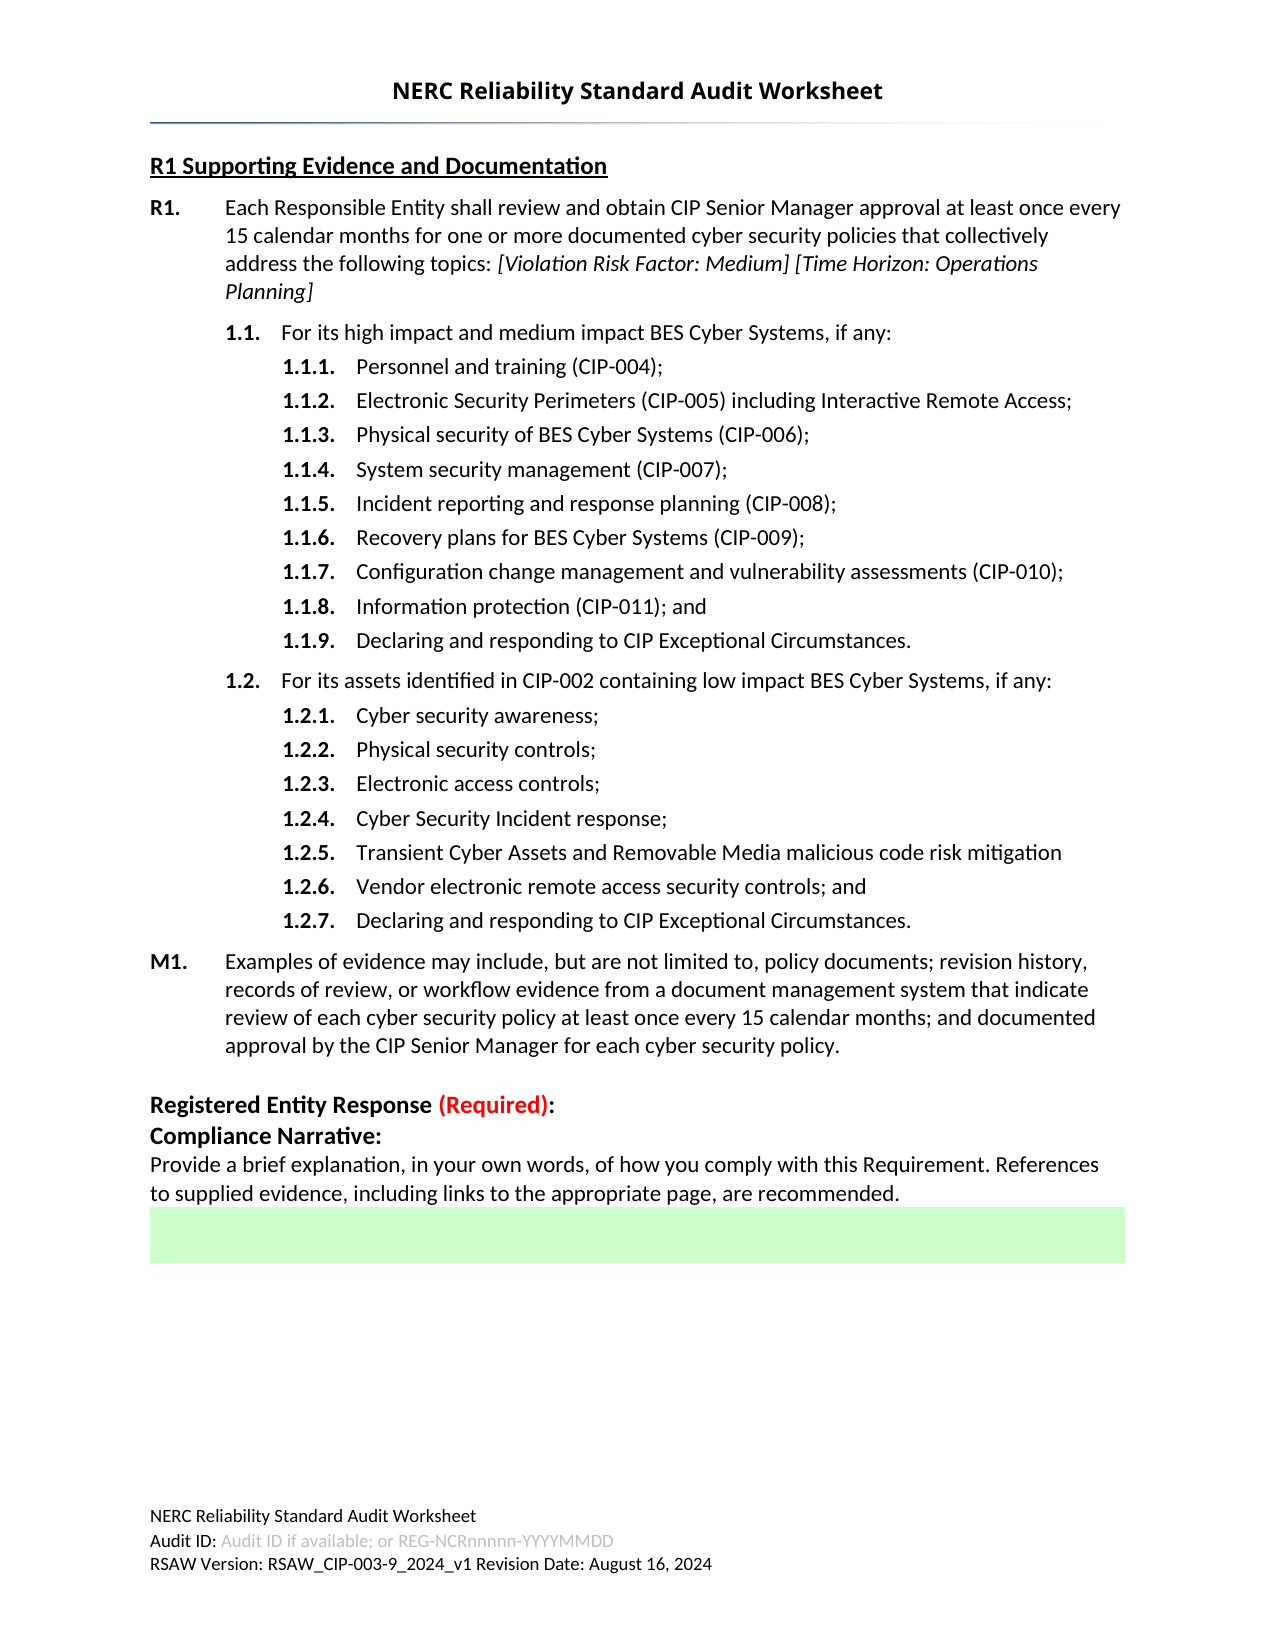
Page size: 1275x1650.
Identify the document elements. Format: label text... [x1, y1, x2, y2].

text 1.2.4. Cyber Security Incident response; [282, 804, 1125, 832]
text Registered Entity Response (Required): [150, 1089, 1125, 1120]
text 1.1.5. Incident reporting and response planning (CIP-008); [282, 489, 1125, 517]
text 1.1.8. Information protection (CIP-011); and [282, 592, 1125, 620]
text 1.1.9. Declaring and responding to CIP Exceptional Circumstances. [282, 626, 1125, 654]
text 1.1.2. Electronic Security Perimeters (CIP-005) including Interactive Remote Access; [282, 386, 1125, 414]
text Compliance Narrative: [150, 1120, 1125, 1151]
text 1.2. For its assets identified in CIP-002 containing low impact BES Cyber Systems, if any: [225, 667, 1125, 694]
text 1.2.1. Cyber security awareness; [282, 701, 1125, 729]
text 1.1.1. Personnel and training (CIP-004); [282, 352, 1125, 380]
picture [150, 122, 1125, 130]
text 1.1.3. Physical security of BES Cyber Systems (CIP-006); [282, 420, 1125, 448]
text 1.2.2. Physical security controls; [282, 735, 1125, 763]
text R1. Each Responsible Entity shall review and obtain CIP Senior Manager approval at least once every 15 calendar months for one or more documented cyber security policies that collectively address the following topics: [Violation Risk Factor: Medium] [Time Horizon: Operations Planning] [150, 193, 1125, 305]
text 1.1.7. Configuration change management and vulnerability assessments (CIP-010); [282, 557, 1125, 586]
text 1.1.6. Recovery plans for BES Cyber Systems (CIP-009); [282, 523, 1125, 551]
text 1.2.7. Declaring and responding to CIP Exceptional Circumstances. [282, 906, 1125, 934]
text 1.2.6. Vendor electronic remote access security controls; and [282, 872, 1125, 900]
text 1.2.3. Electronic access controls; [282, 769, 1125, 797]
text Provide a brief explanation, in your own words, of how you comply with this Requirement. References to supplied evidence, including links to the appropriate page, are recommended. [150, 1151, 1125, 1207]
text M1. Examples of evidence may include, but are not limited to, policy documents; revision history, records of review, or workflow evidence from a document management system that indicate review of each cyber security policy at least once every 15 calendar months; and documented approval by the CIP Senior Manager for each cyber security policy. [150, 947, 1125, 1059]
text 1.1.4. System security management (CIP-007); [282, 455, 1125, 483]
text 1.1. For its high impact and medium impact BES Cyber Systems, if any: [225, 318, 1125, 346]
text 1.2.5. Transient Cyber Assets and Removable Media malicious code risk mitigation [282, 838, 1125, 866]
text R1 Supporting Evidence and Documentation [150, 150, 1125, 181]
